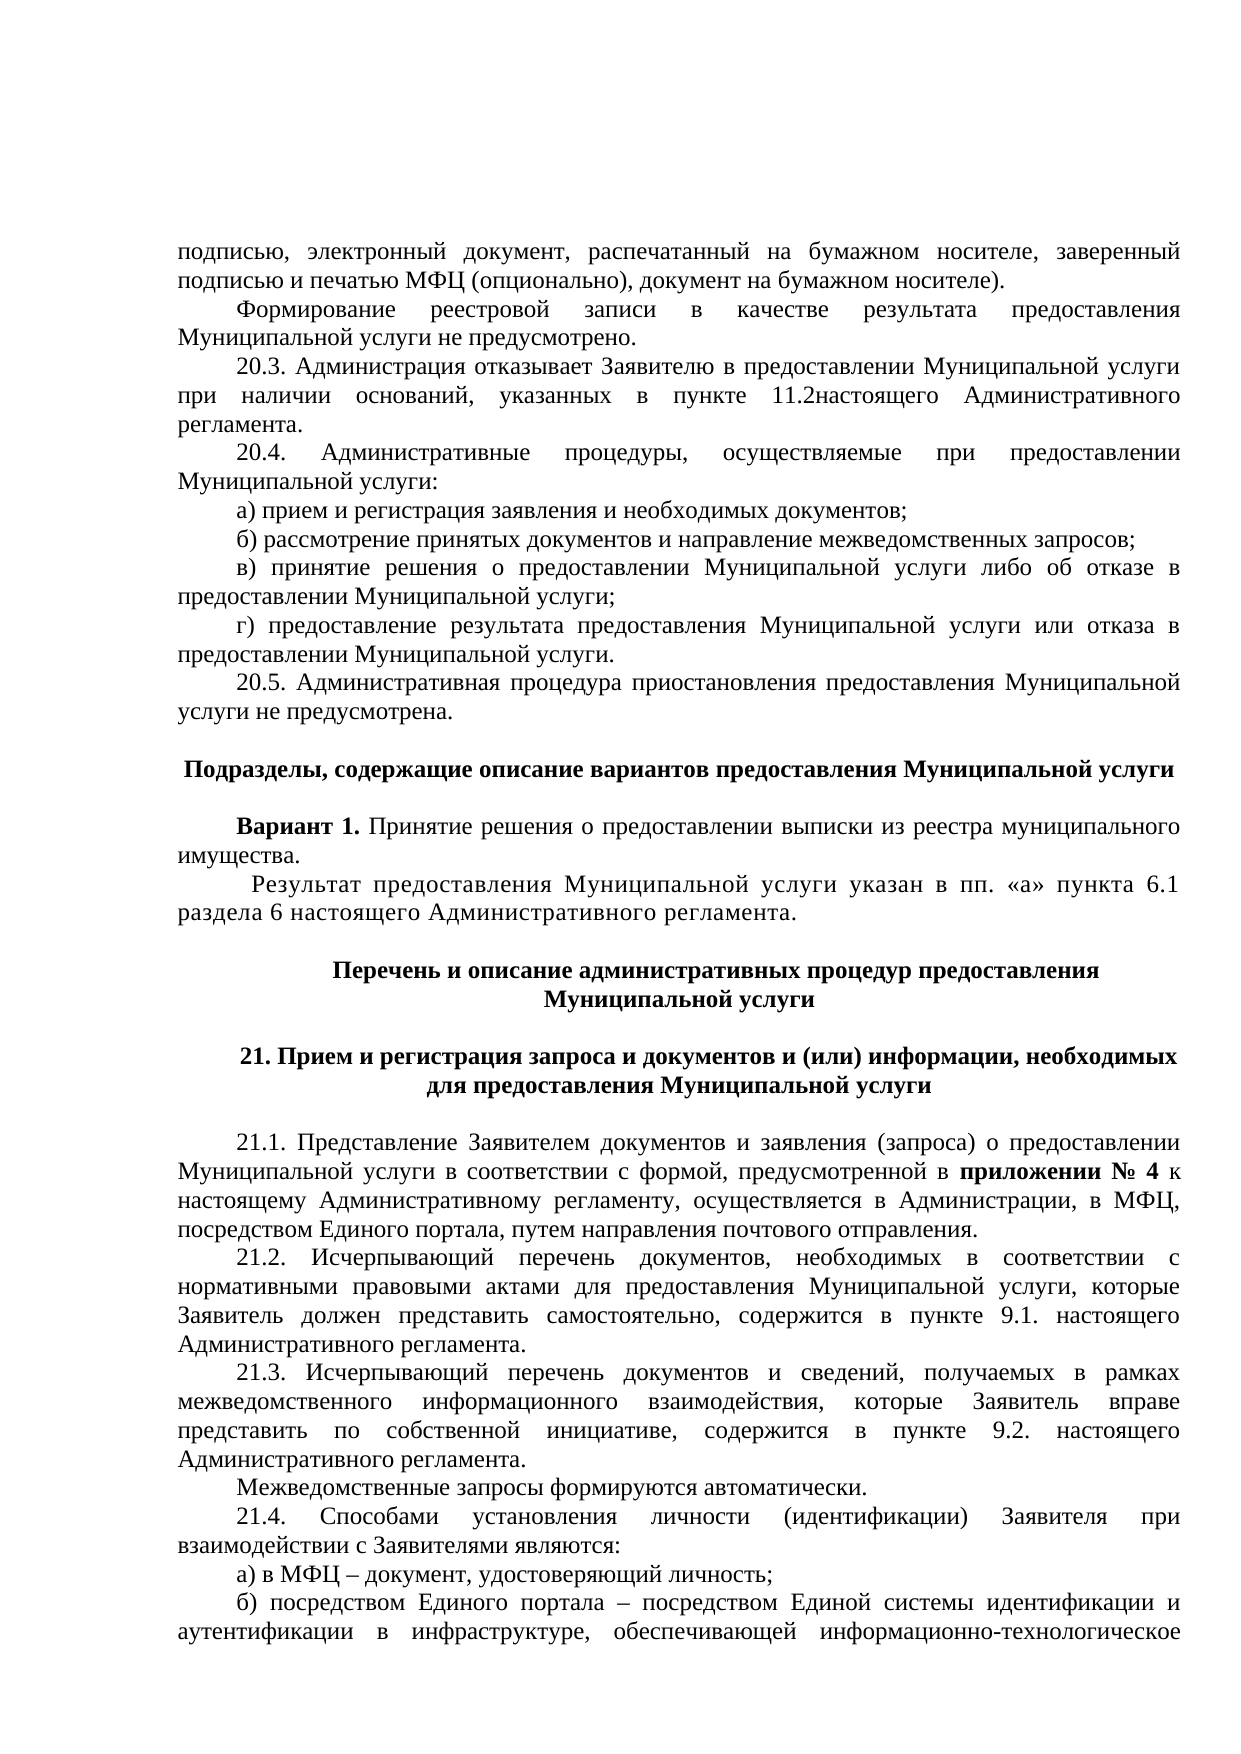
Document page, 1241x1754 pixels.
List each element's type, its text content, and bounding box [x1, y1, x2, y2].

list г) предоставление результата предоставления Муниципальной услуги или отказа в предоставлении Муниципальной услуги. [177, 610, 1181, 667]
list 21.3. Исчерпывающий перечень документов и сведений, получаемых в рамках межведомственного информационного взаимодействия, которые Заявитель вправе представить по собственной инициативе, содержится в пункте 9.2. настоящего Административного регламента. [177, 1357, 1181, 1472]
list Подразделы, содержащие описание вариантов предоставления Муниципальной услуги [177, 754, 1181, 782]
list 21.4. Способами установления личности (идентификации) Заявителя при взаимодействии с Заявителями являются: [177, 1501, 1181, 1559]
list 21.1. Представление Заявителем документов и заявления (запроса) о предоставлении Муниципальной услуги в соответствии с формой, предусмотренной в приложении № 4 к настоящему Административному регламенту, осуществляется в Администрации, в МФЦ, посредством Единого портала, путем направления почтового отправления. [177, 1127, 1181, 1242]
list а) в МФЦ – документ, удостоверяющий личность; [177, 1559, 1181, 1587]
list а) прием и регистрация заявления и необходимых документов; [177, 495, 1181, 524]
list б) рассмотрение принятых документов и направление межведомственных запросов; [177, 524, 1181, 552]
text Результат предоставления Муниципальной услуги указан в пп. «а» пункта 6.1 раздела 6 настоящего Административного регламента. [177, 869, 1181, 926]
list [177, 1587, 1181, 1645]
list 20.4. Административные процедуры, осуществляемые при предоставлении Муниципальной услуги: [177, 437, 1181, 495]
text Перечень и описание административных процедур предоставления Муниципальной услуги [177, 955, 1181, 1012]
list Формирование реестровой записи в качестве результата предоставления Муниципальной услуги не предусмотрено. [177, 294, 1181, 351]
list 21.2. Исчерпывающий перечень документов, необходимых в соответствии с нормативными правовыми актами для предоставления Муниципальной услуги, которые Заявитель должен представить самостоятельно, содержится в пункте 9.1. настоящего Административного регламента. [177, 1242, 1181, 1357]
list 21. Прием и регистрация запроса и документов и (или) информации, необходимых для предоставления Муниципальной услуги [177, 1041, 1181, 1099]
list Межведомственные запросы формируются автоматически. [177, 1472, 1181, 1501]
list 20.3. Администрация отказывает Заявителю в предоставлении Муниципальной услуги при наличии оснований, указанных в пункте 11.2настоящего Административного регламента. [177, 351, 1181, 437]
list в) принятие решения о предоставлении Муниципальной услуги либо об отказе в предоставлении Муниципальной услуги; [177, 552, 1181, 610]
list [177, 236, 1181, 294]
list Вариант 1. Принятие решения о предоставлении выписки из реестра муниципального имущества. [177, 811, 1181, 869]
list 20.5. Административная процедура приостановления предоставления Муниципальной услуги не предусмотрена. [177, 667, 1181, 725]
